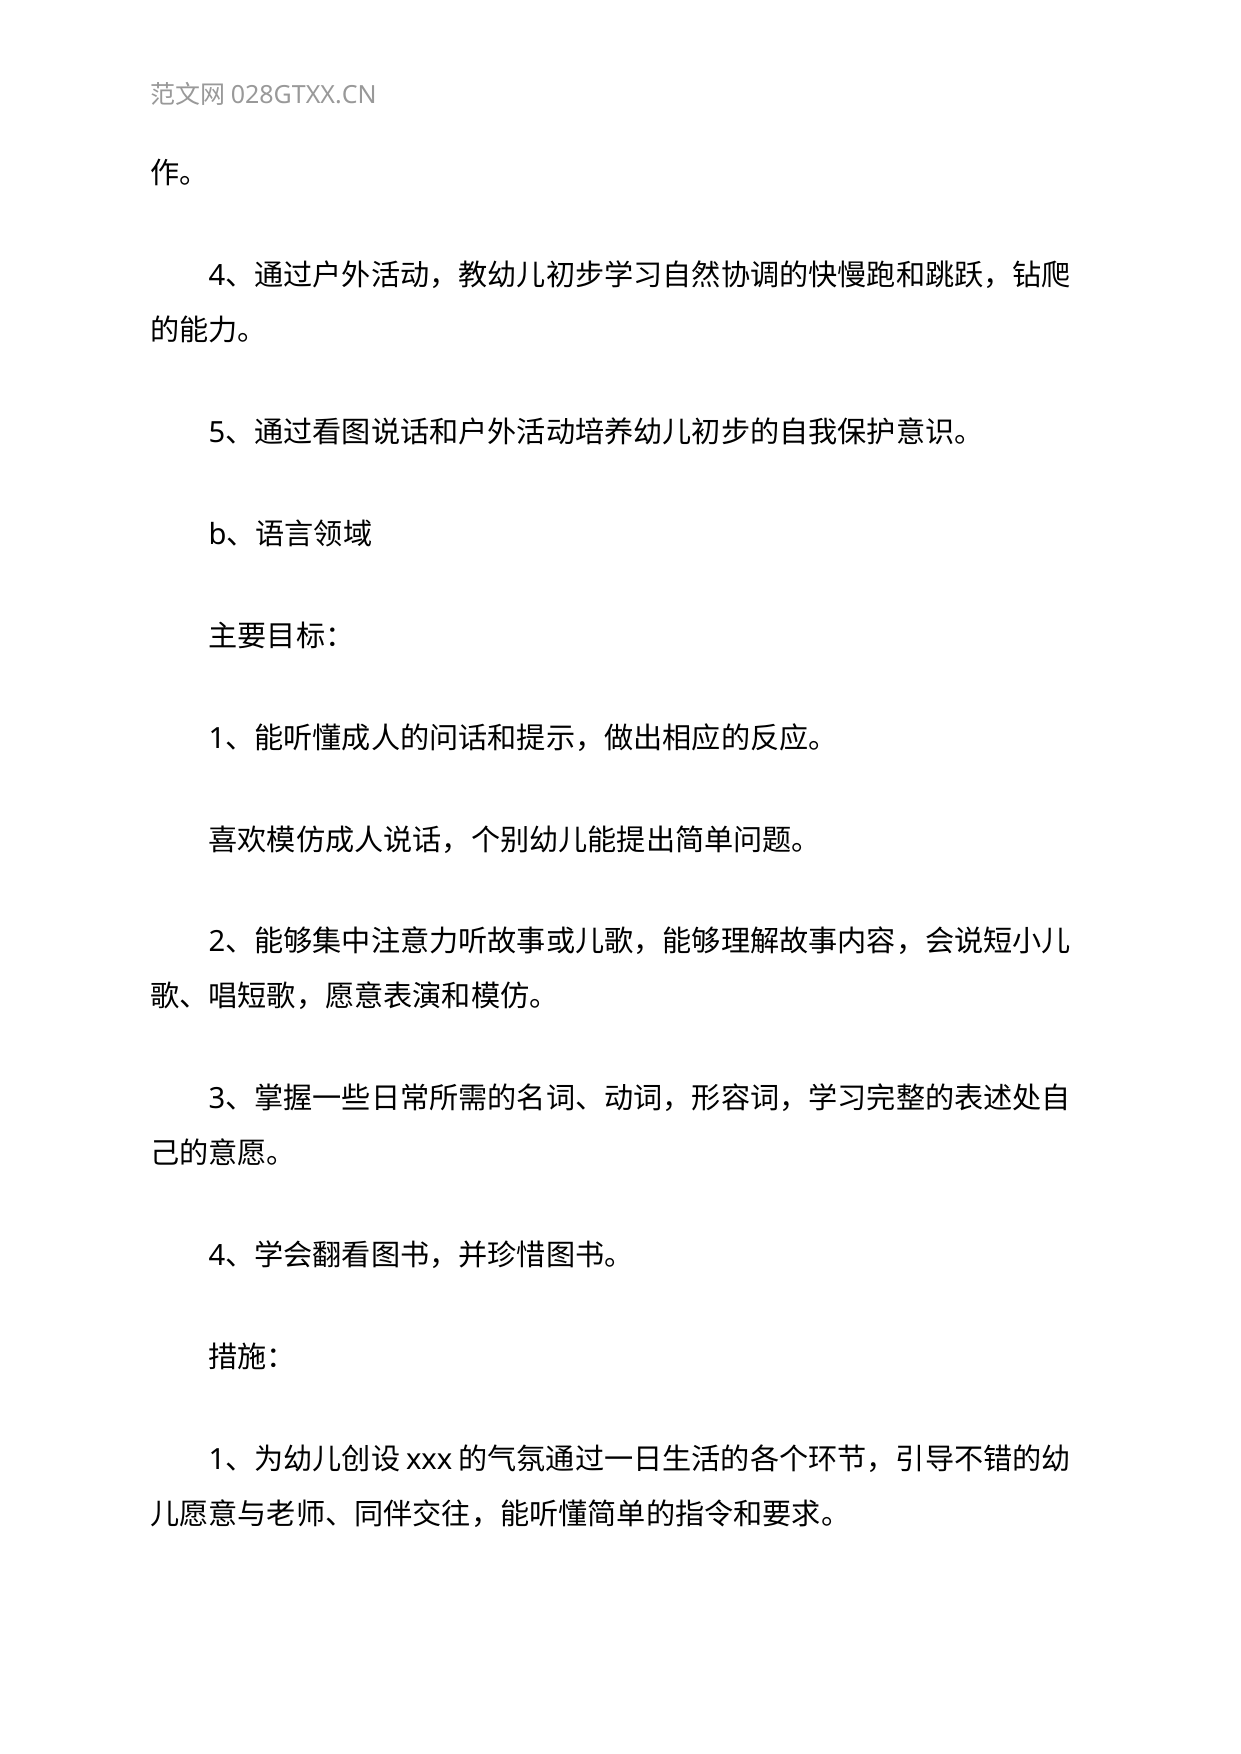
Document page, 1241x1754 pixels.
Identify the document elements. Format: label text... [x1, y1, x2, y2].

text 喜欢模仿成人说话，个别幼儿能提出简单问题。 [150, 816, 1090, 858]
text b、语言领域 [150, 511, 1090, 553]
text 4、通过户外活动，教幼儿初步学习自然协调的快慢跑和跳跃，钻爬的能力。 [150, 252, 1090, 349]
text 4、学会翻看图书，并珍惜图书。 [150, 1232, 1090, 1274]
text 5、通过看图说话和户外活动培养幼儿初步的自我保护意识。 [150, 408, 1090, 451]
text 措施： [150, 1333, 1090, 1376]
text 1、为幼儿创设xxx的气氛通过一日生活的各个环节，引导不错的幼儿愿意与老师、同伴交往，能听懂简单的指令和要求。 [150, 1435, 1090, 1533]
text 主要目标： [150, 612, 1090, 655]
text 1、能听懂成人的问话和提示，做出相应的反应。 [150, 714, 1090, 757]
text 3、掌握一些日常所需的名词、动词，形容词，学习完整的表述处自己的意愿。 [150, 1075, 1090, 1172]
text 2、能够集中注意力听故事或儿歌，能够理解故事内容，会说短小儿歌、唱短歌，愿意表演和模仿。 [150, 918, 1090, 1015]
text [150, 150, 1090, 192]
